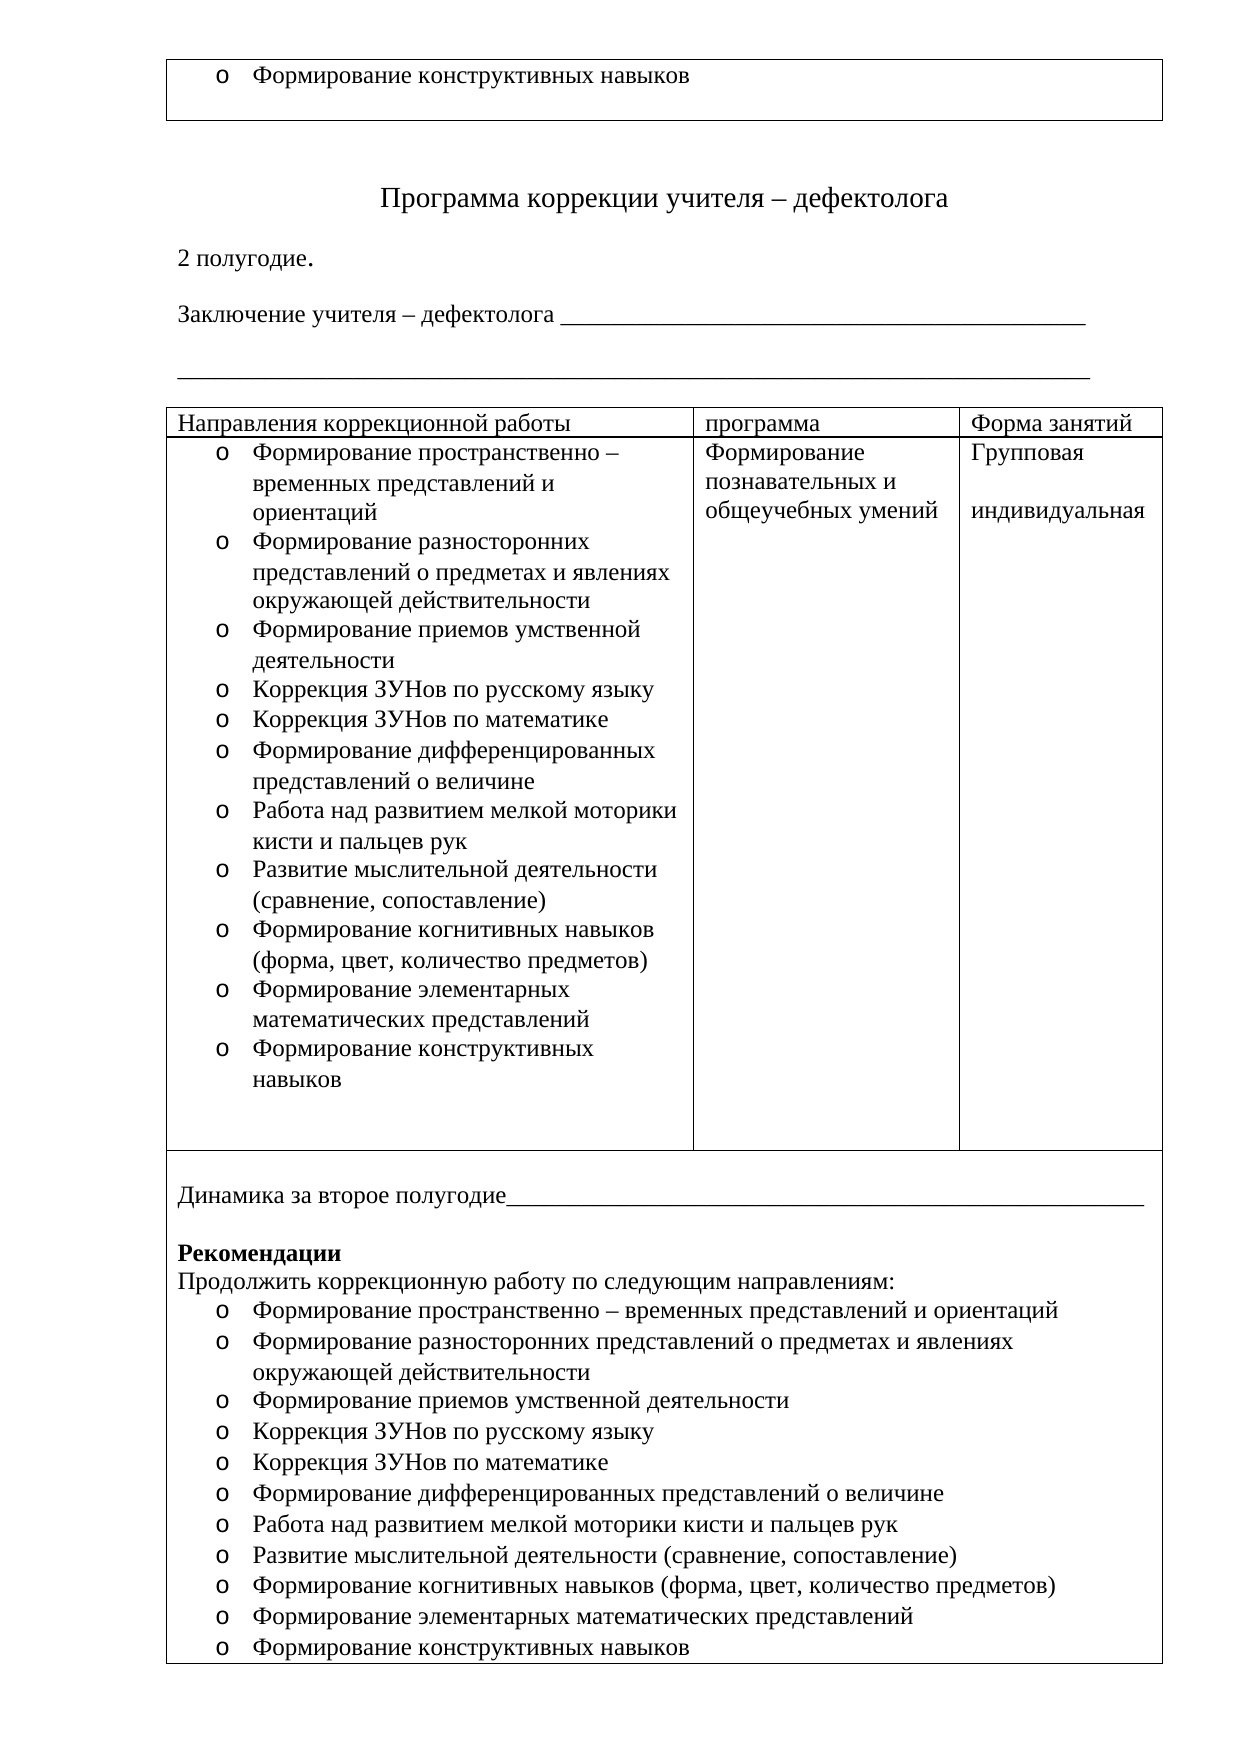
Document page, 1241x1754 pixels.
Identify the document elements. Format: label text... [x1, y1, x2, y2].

text Программа коррекции учителя – дефектолога [177, 180, 1152, 214]
text 2 полугодие. [177, 239, 1152, 273]
table_cell Групповая индивидуальная [960, 438, 1162, 1150]
table_header Форма занятий [960, 408, 1162, 436]
text _________________________________________________________________________ [177, 353, 1152, 381]
table_header Направления коррекционной работы [167, 408, 693, 436]
table_cell Формирование познавательных и общеучебных умений [694, 438, 959, 1150]
text Заключение учителя – дефектолога __________________________________________ [177, 299, 1152, 328]
table_header программа [694, 408, 959, 436]
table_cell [167, 1151, 1162, 1663]
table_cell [167, 60, 1162, 120]
table_cell Формирование пространственно – временных представлений и ориентаций Формирование разносторонних представлений о предметах и явлениях окружающей действительности Формирование приемов умственной деятельности Коррекция ЗУНов по русскому языку Коррекция ЗУНов по математике Формирование дифференцированных представлений о величине Работа над развитием мелкой моторики кисти и пальцев рук Развитие мыслительной деятельности (сравнение, сопоставление) Формирование когнитивных навыков (форма, цвет, количество предметов) Формирование элементарных математических представлений Формирование конструктивных навыков [167, 438, 693, 1150]
